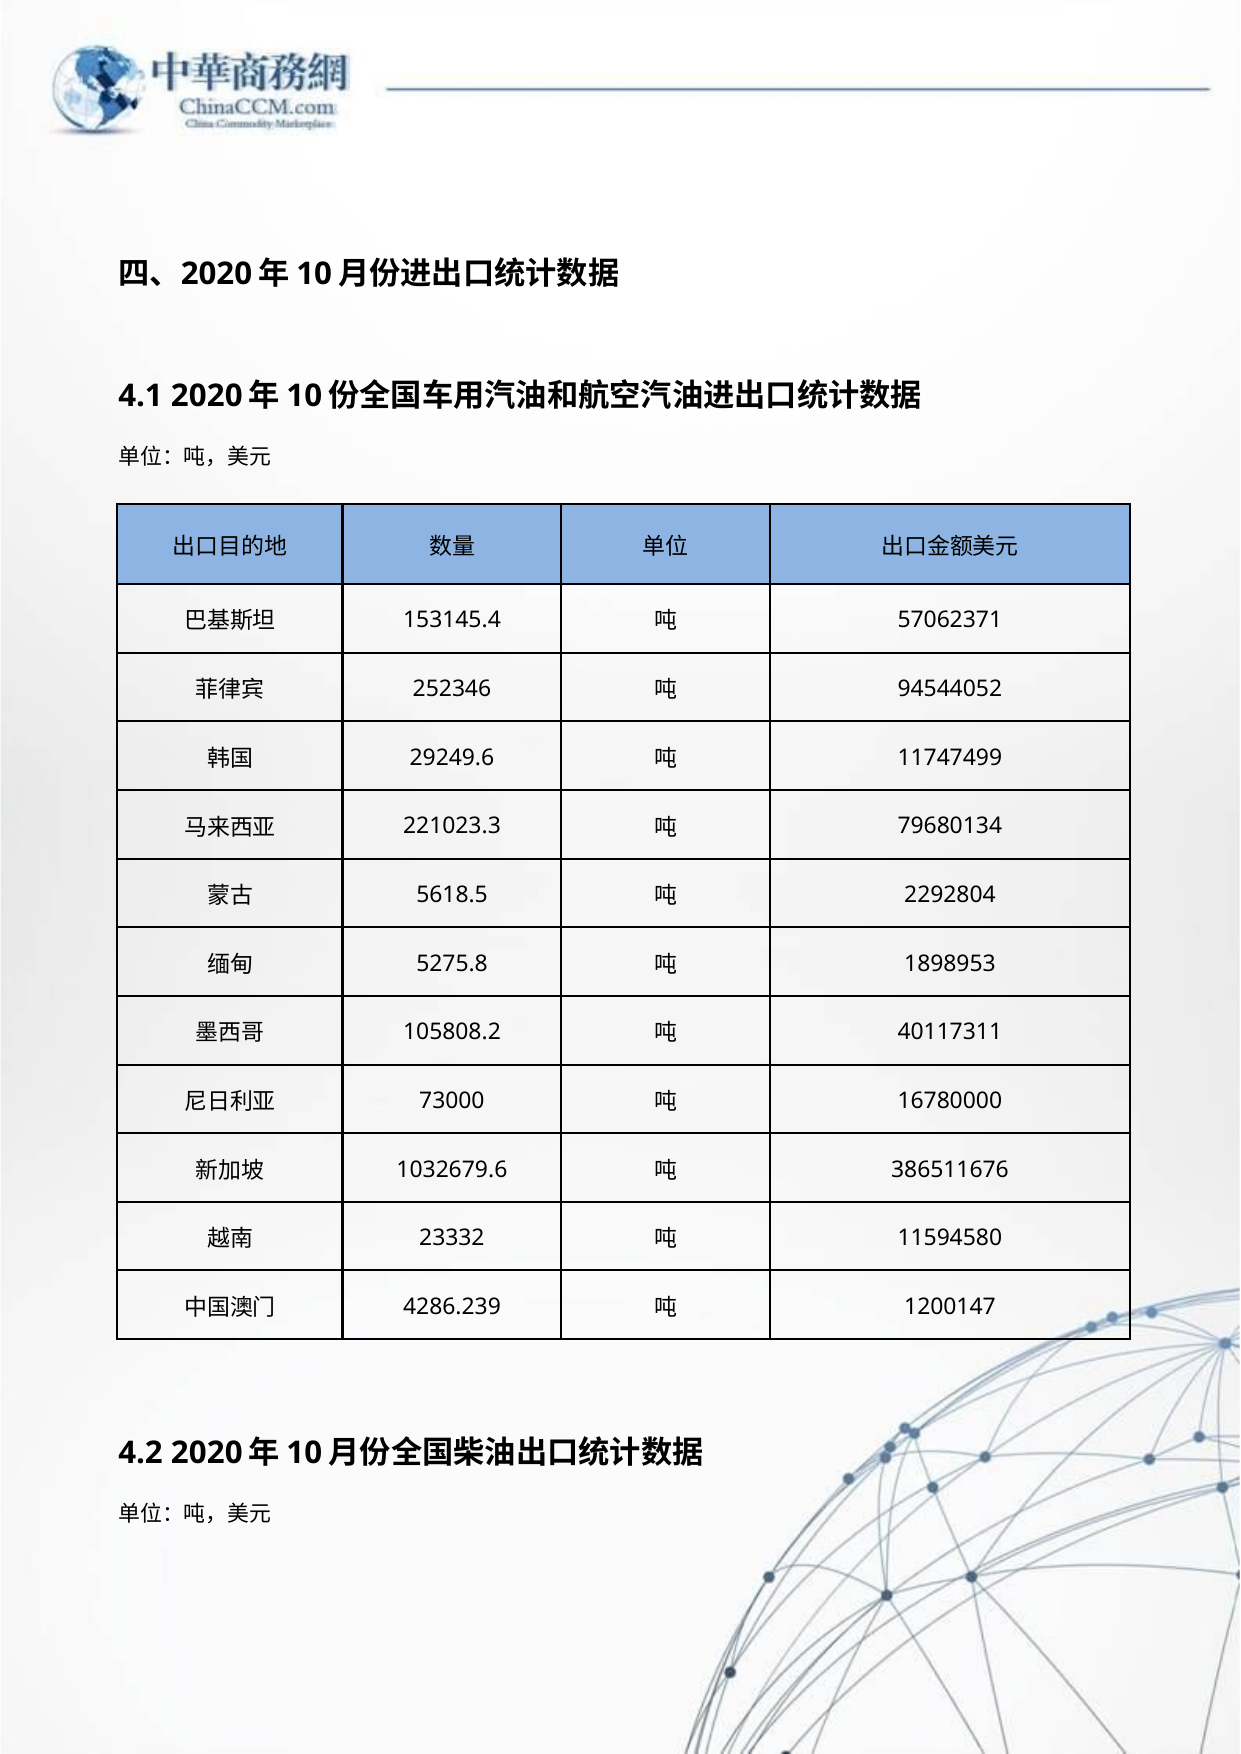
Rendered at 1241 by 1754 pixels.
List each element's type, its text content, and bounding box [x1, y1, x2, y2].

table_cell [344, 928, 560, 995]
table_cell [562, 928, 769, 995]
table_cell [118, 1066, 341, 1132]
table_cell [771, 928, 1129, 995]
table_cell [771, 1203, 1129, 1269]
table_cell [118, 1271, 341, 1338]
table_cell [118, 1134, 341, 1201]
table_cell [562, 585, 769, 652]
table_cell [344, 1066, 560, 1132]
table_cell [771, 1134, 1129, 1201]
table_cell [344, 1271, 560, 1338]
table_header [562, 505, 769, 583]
text 单位：吨，美元 [118, 438, 1122, 471]
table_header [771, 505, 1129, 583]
subtitle 四、2020年10月份进出口统计数据 [118, 238, 1122, 303]
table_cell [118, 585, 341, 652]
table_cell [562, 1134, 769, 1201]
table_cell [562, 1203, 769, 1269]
subtitle 4.1 2020年10份全国车用汽油和航空汽油进出口统计数据 [118, 361, 1122, 426]
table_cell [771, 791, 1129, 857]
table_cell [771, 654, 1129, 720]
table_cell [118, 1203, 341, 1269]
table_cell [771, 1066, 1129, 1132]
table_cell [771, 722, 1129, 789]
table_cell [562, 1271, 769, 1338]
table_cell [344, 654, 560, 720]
text 单位：吨，美元 [118, 1495, 1122, 1528]
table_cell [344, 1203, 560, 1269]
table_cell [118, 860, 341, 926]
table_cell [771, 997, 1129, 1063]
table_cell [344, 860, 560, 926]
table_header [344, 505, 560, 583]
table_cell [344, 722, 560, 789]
subtitle 4.2 2020年10月份全国柴油出口统计数据 [118, 1418, 1122, 1483]
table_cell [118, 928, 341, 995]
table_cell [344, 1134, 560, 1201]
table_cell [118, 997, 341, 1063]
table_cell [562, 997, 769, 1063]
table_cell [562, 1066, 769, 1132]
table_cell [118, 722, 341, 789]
picture [0, 0, 1240, 1754]
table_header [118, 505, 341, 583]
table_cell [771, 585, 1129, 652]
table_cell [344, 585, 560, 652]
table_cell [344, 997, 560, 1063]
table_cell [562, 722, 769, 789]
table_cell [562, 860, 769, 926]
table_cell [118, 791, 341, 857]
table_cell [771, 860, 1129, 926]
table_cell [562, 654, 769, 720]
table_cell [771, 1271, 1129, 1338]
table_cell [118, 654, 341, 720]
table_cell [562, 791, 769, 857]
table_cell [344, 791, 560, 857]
